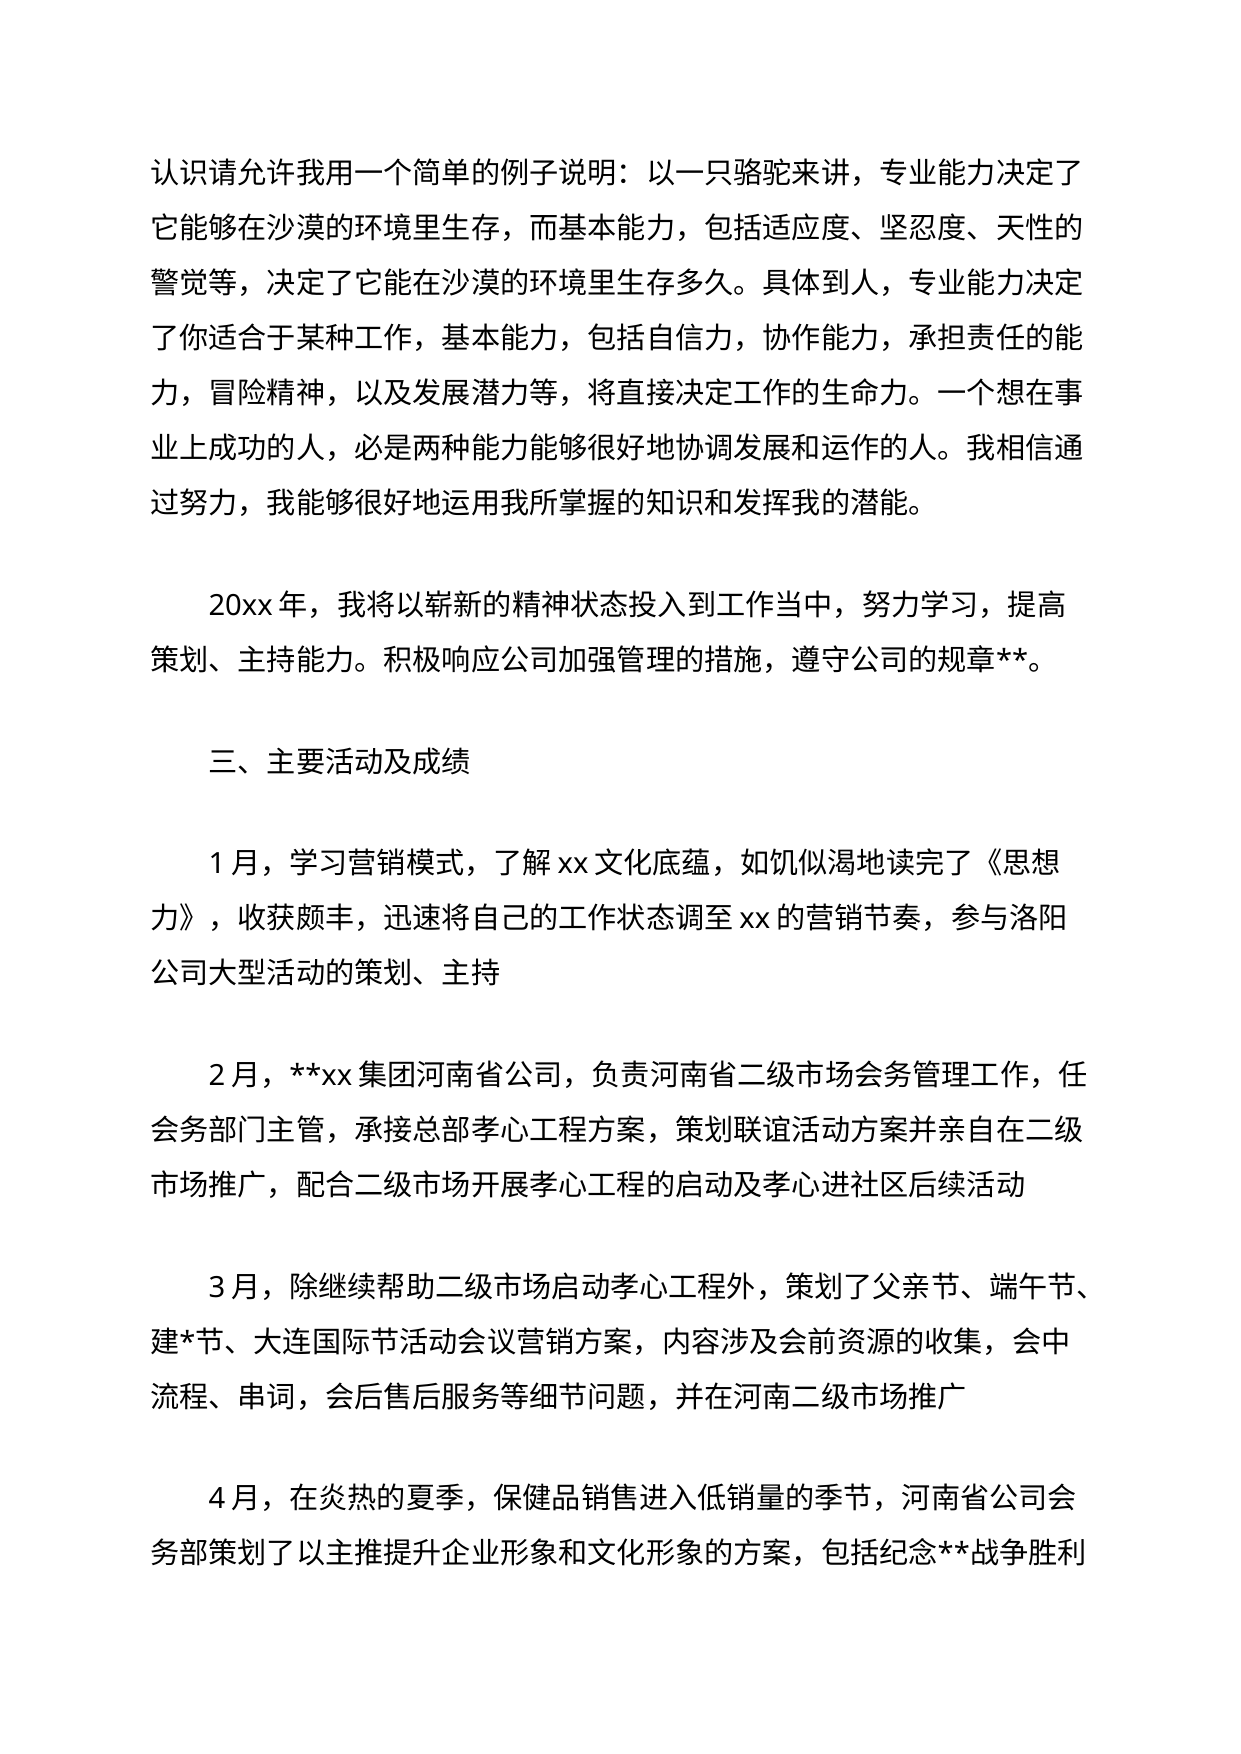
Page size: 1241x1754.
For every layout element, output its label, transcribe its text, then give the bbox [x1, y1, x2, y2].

text 3月，除继续帮助二级市场启动孝心工程外，策划了父亲节、端午节、建*节、大连国际节活动会议营销方案，内容涉及会前资源的收集，会中流程、串词，会后售后服务等细节问题，并在河南二级市场推广 [150, 1263, 1090, 1416]
text 20xx年，我将以崭新的精神状态投入到工作当中，努力学习，提高策划、主持能力。积极响应公司加强管理的措施，遵守公司的规章**。 [150, 581, 1090, 678]
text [150, 150, 1090, 522]
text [150, 1475, 1090, 1572]
text 1月，学习营销模式，了解xx文化底蕴，如饥似渴地读完了《思想力》，收获颇丰，迅速将自己的工作状态调至xx的营销节奏，参与洛阳公司大型活动的策划、主持 [150, 840, 1090, 992]
text 三、主要活动及成绩 [150, 738, 1090, 780]
text 2月，**xx集团河南省公司，负责河南省二级市场会务管理工作，任会务部门主管，承接总部孝心工程方案，策划联谊活动方案并亲自在二级市场推广，配合二级市场开展孝心工程的启动及孝心进社区后续活动 [150, 1052, 1090, 1204]
